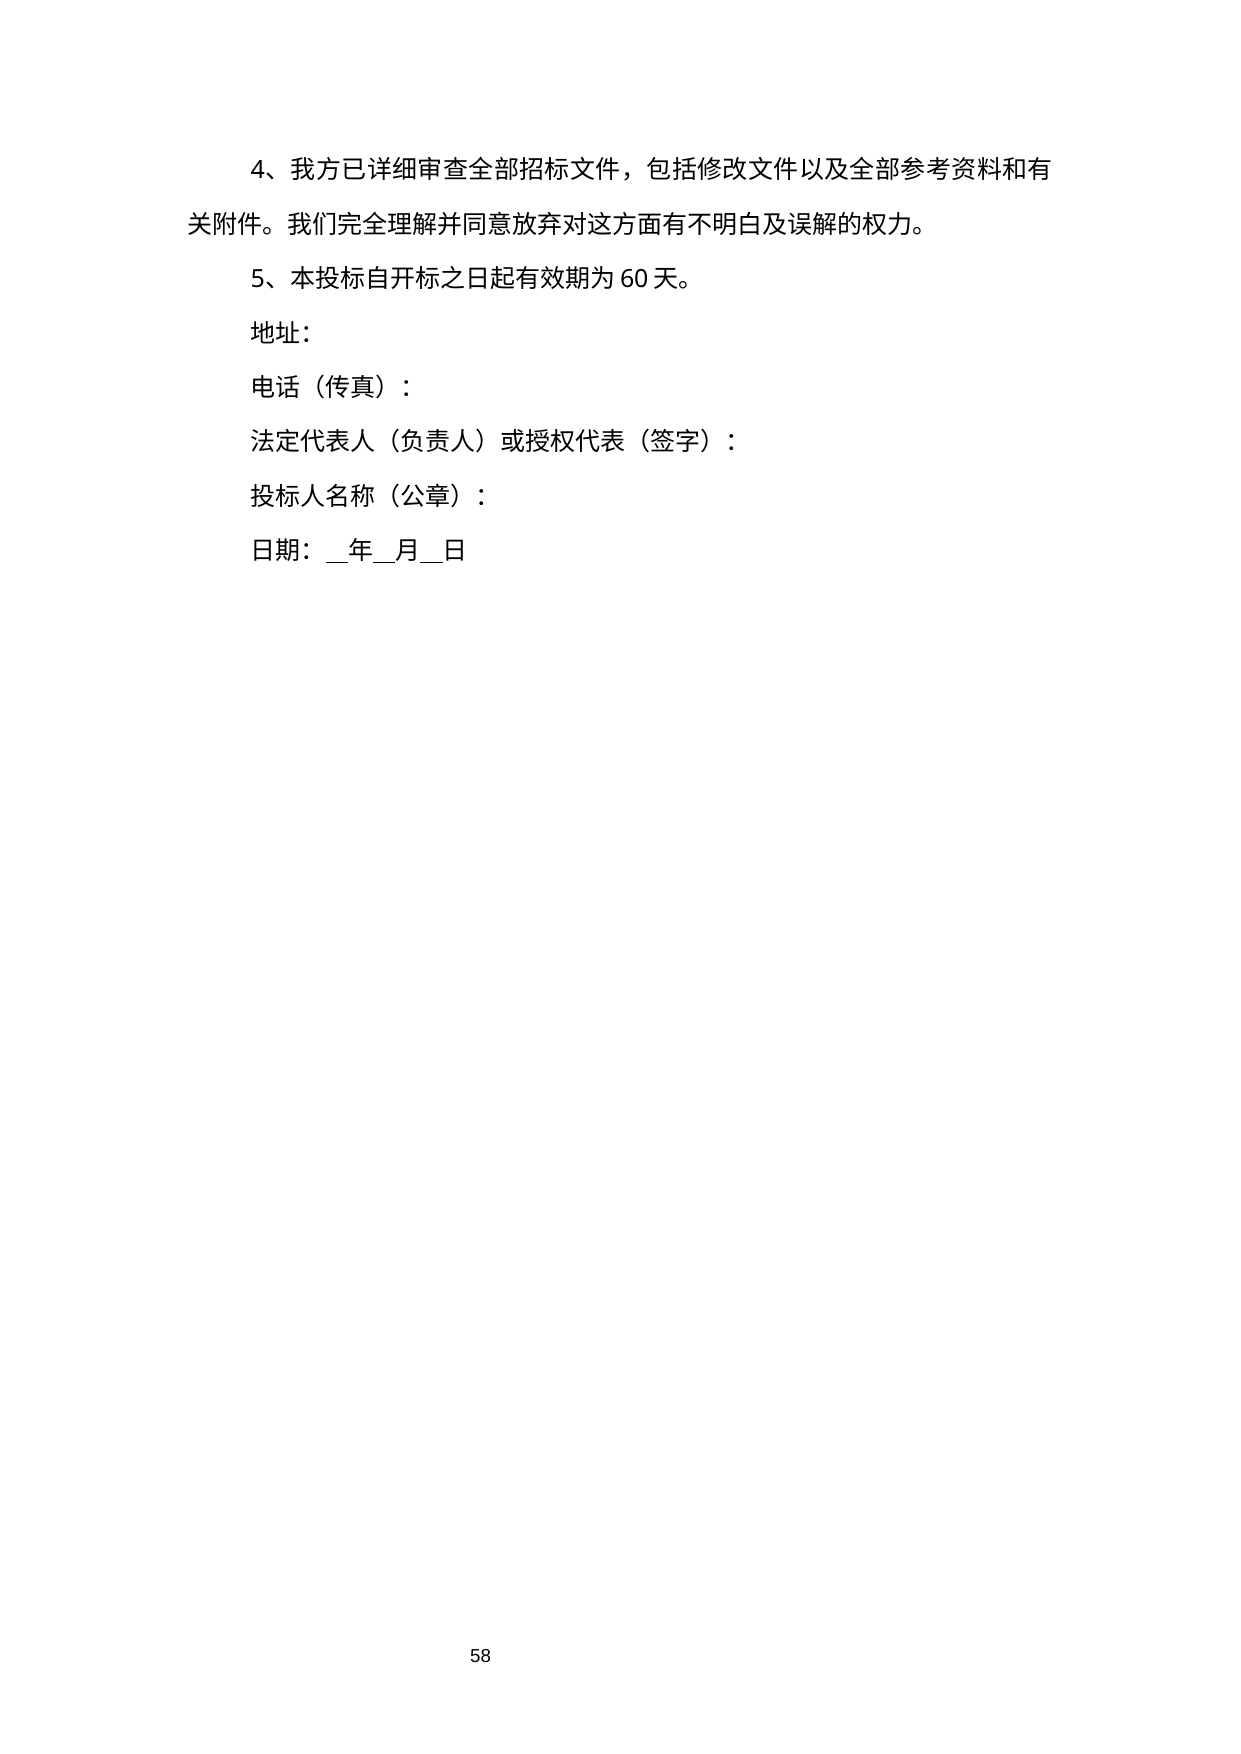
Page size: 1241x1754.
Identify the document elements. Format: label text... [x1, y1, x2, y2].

text 地址： [187, 313, 1053, 349]
text 法定代表人（负责人）或授权代表（签字）： [187, 422, 1053, 458]
text 5、本投标自开标之日起有效期为60天。 [187, 259, 1053, 295]
text 4、我方已详细审查全部招标文件，包括修改文件以及全部参考资料和有关附件。我们完全理解并同意放弃对这方面有不明白及误解的权力。 [187, 150, 1053, 241]
text 电话（传真）： [187, 367, 1053, 404]
text 日期： 年 月 日 [187, 531, 1053, 567]
text 投标人名称（公章）： [187, 476, 1053, 512]
